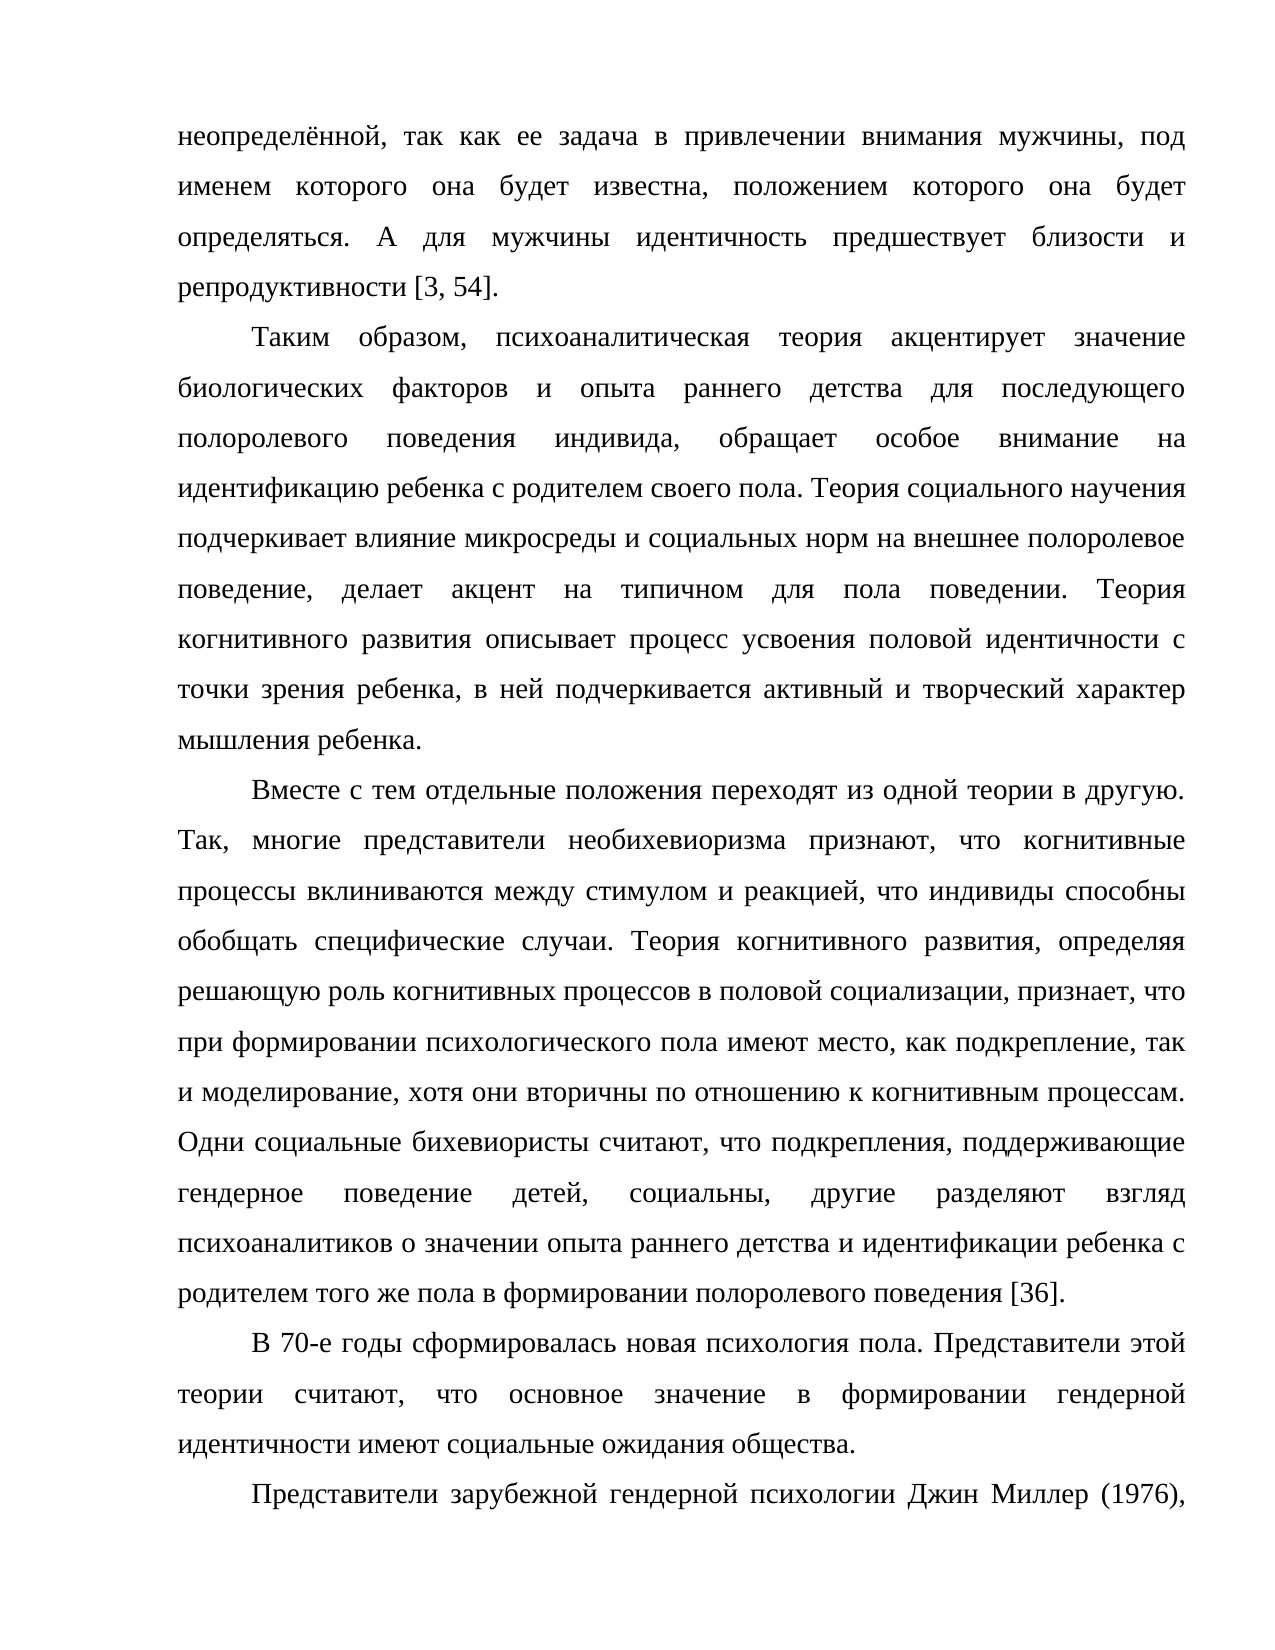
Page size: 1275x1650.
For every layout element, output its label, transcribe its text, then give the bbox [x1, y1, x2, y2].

text Вместе с тем отдельные положения переходят из одной теории в другую. Так, многие представители необихевиоризма признают, что когнитивные процессы вклиниваются между стимулом и реакцией, что индивиды способны обобщать специфические случаи. Теория когнитивного развития, определяя решающую роль когнитивных процессов в половой социализации, признает, что при формировании психологического пола имеют место, как подкрепление, так и моделирование, хотя они вторичны по отношению к когнитивным процессам. Одни социальные бихевиористы считают, что подкрепления, поддерживающие гендерное поведение детей, социальны, другие разделяют взгляд психоаналитиков о значении опыта раннего детства и идентификации ребенка с родителем того же пола в формировании полоролевого поведения [36]. [177, 772, 1186, 1309]
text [177, 118, 1186, 303]
text Таким образом, психоаналитическая теория акцентирует значение биологических факторов и опыта раннего детства для последующего полоролевого поведения индивида, обращает особое внимание на идентификацию ребенка с родителем своего пола. Теория социального научения подчеркивает влияние микросреды и социальных норм на внешнее полоролевое поведение, делает акцент на типичном для пола поведении. Теория когнитивного развития описывает процесс усвоения половой идентичности с точки зрения ребенка, в ней подчеркивается активный и творческий характер мышления ребенка. [177, 319, 1186, 755]
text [177, 1477, 1186, 1510]
text В 70-е годы сформировалась новая психология пола. Представители этой теории считают, что основное значение в формировании гендерной идентичности имеют социальные ожидания общества. [177, 1326, 1186, 1460]
